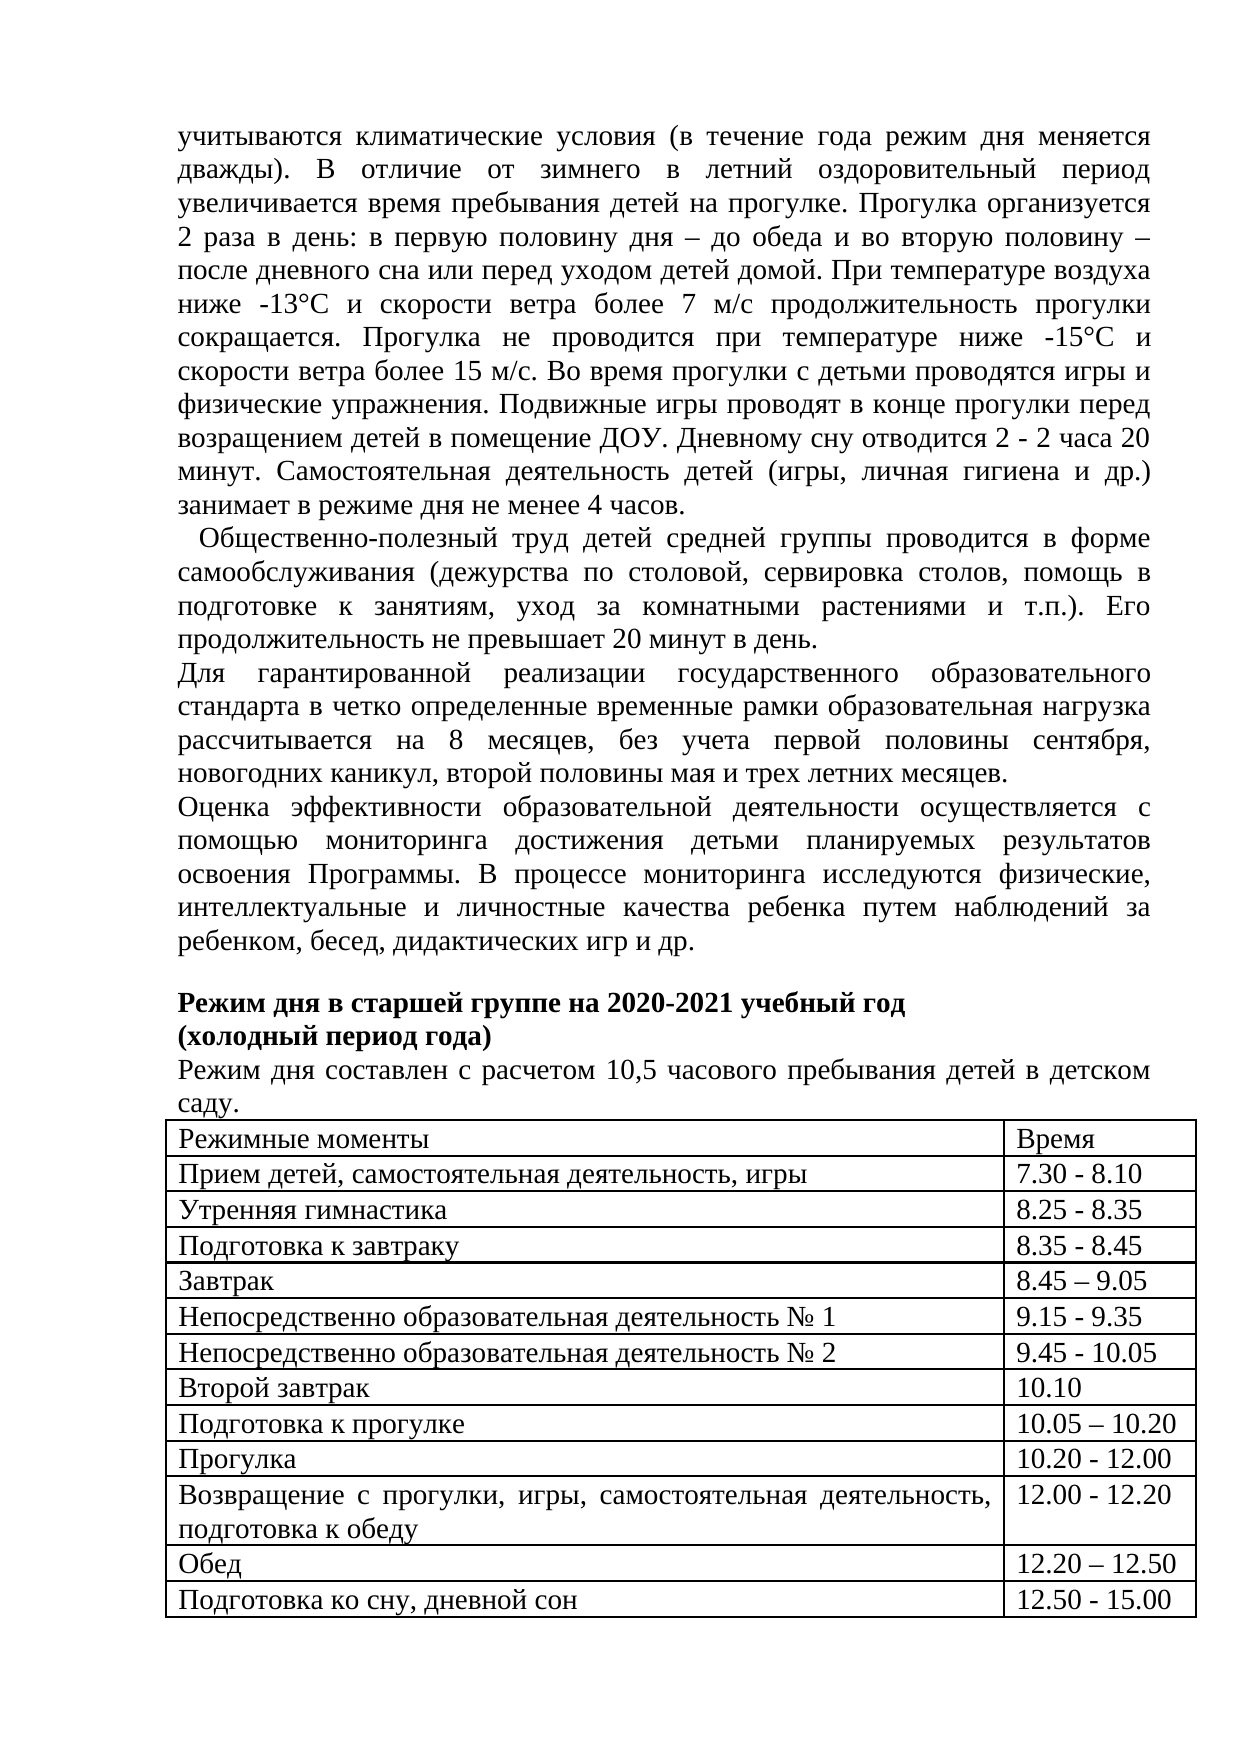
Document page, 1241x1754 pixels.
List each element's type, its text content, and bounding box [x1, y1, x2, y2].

table_cell Непосредственно образовательная деятельность № 2 [167, 1335, 1003, 1368]
table_cell 10.05 – 10.20 [1005, 1406, 1195, 1439]
table_cell 12.00 - 12.20 [1005, 1477, 1195, 1544]
table_header Время [1005, 1121, 1195, 1154]
table_cell Подготовка к завтраку [167, 1228, 1003, 1261]
text Общественно-полезный труд детей средней группы проводится в форме самообслуживания (дежурства по столовой, сервировка столов, помощь в подготовке к занятиям, уход за комнатными растениями и т.п.). Его продолжительность не превышает 20 минут в день. [177, 521, 1152, 655]
text Оценка эффективности образовательной деятельности осуществляется с помощью мониторинга достижения детьми планируемых результатов освоения Программы. В процессе мониторинга исследуются физические, интеллектуальные и личностные качества ребенка путем наблюдений за ребенком, бесед, дидактических игр и др. [177, 789, 1152, 957]
table_cell Подготовка ко сну, дневной сон [167, 1582, 1003, 1616]
text Режим дня в старшей группе на 2020-2021 учебный год [177, 985, 1152, 1018]
table_cell Прогулка [167, 1442, 1003, 1475]
text Для гарантированной реализации государственного образовательного стандарта в четко определенные временные рамки образовательная нагрузка рассчитывается на 8 месяцев, без учета первой половины сентября, новогодних каникул, второй половины мая и трех летних месяцев. [177, 655, 1152, 789]
table_cell 10.20 - 12.00 [1005, 1442, 1195, 1475]
table_cell 8.35 - 8.45 [1005, 1228, 1195, 1261]
table_header Режимные моменты [167, 1121, 1003, 1154]
table_cell Прием детей, самостоятельная деятельность, игры [167, 1157, 1003, 1190]
table_cell Возвращение с прогулки, игры, самостоятельная деятельность, подготовка к обеду [167, 1477, 1003, 1544]
table_cell 8.45 – 9.05 [1005, 1264, 1195, 1297]
table_cell Завтрак [167, 1264, 1003, 1297]
table_cell 10.10 [1005, 1370, 1195, 1404]
table_cell 12.20 – 12.50 [1005, 1546, 1195, 1580]
table_cell Второй завтрак [167, 1370, 1003, 1404]
table_cell 7.30 - 8.10 [1005, 1157, 1195, 1190]
text Режим дня составлен с расчетом 10,5 часового пребывания детей в детском саду. [177, 1052, 1152, 1119]
table_cell 9.45 - 10.05 [1005, 1335, 1195, 1368]
text (холодный период года) [177, 1018, 1152, 1052]
table_cell Непосредственно образовательная деятельность № 1 [167, 1299, 1003, 1333]
table_cell Обед [167, 1546, 1003, 1580]
table_cell 12.50 - 15.00 [1005, 1582, 1195, 1616]
table_cell 9.15 - 9.35 [1005, 1299, 1195, 1333]
table_cell Подготовка к прогулке [167, 1406, 1003, 1439]
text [177, 118, 1152, 521]
table_cell 8.25 - 8.35 [1005, 1192, 1195, 1226]
table_cell Утренняя гимнастика [167, 1192, 1003, 1226]
